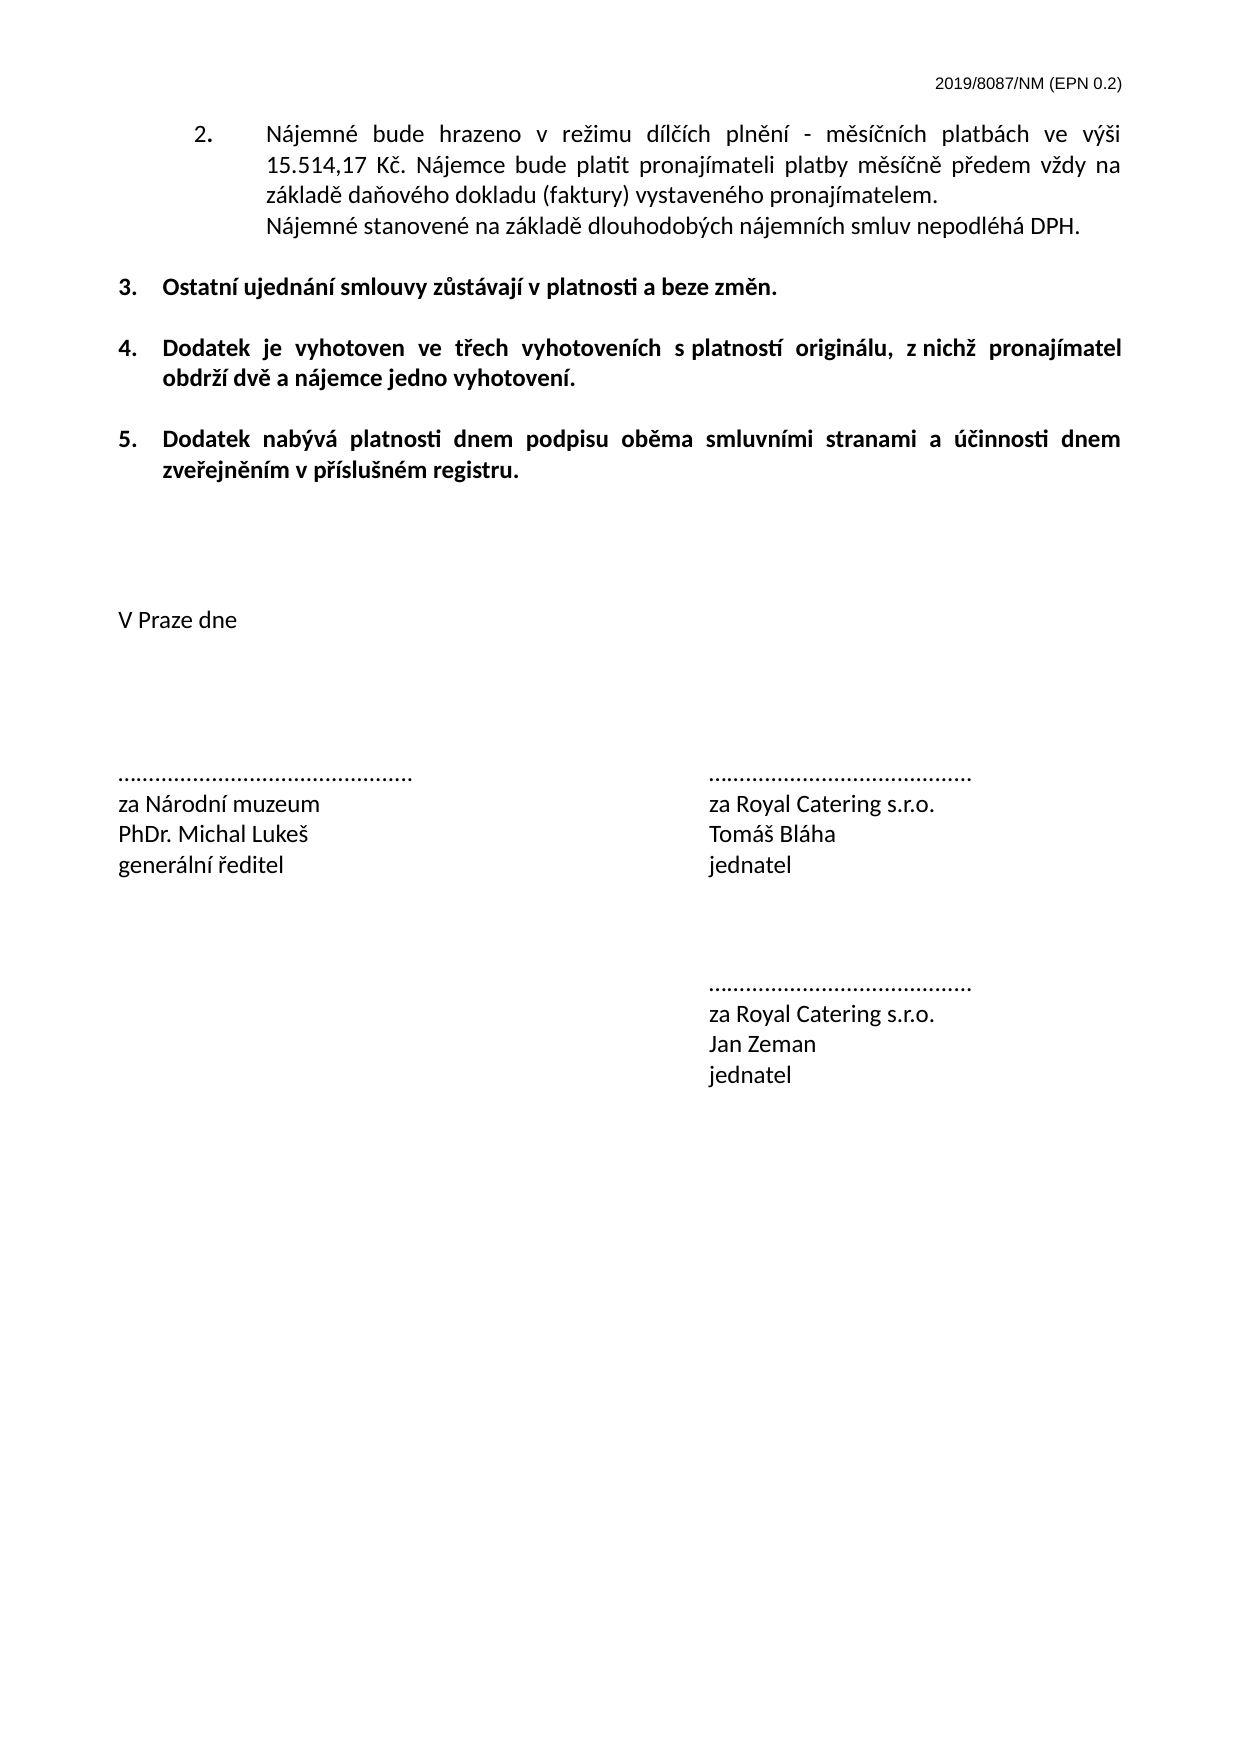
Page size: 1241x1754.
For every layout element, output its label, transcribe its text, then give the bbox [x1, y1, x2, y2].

text za Národní muzeum za Royal Catering s.r.o. [118, 788, 1122, 818]
text PhDr. Michal Lukeš Tomáš Bláha [118, 818, 1122, 849]
text …....................................... [118, 967, 1122, 998]
text jednatel [118, 1059, 1122, 1089]
text …............................................ …....................................... [118, 757, 1122, 788]
list Dodatek nabývá platnosti dnem podpisu oběma smluvními stranami a účinnosti dnem zveřejněním v příslušném registru. [118, 423, 1122, 484]
text Jan Zeman [118, 1028, 1122, 1059]
text generální ředitel jednatel [118, 849, 1122, 879]
text Nájemné stanovené na základě dlouhodobých nájemních smluv nepodléhá DPH. [193, 210, 1122, 240]
list Ostatní ujednání smlouvy zůstávají v platnosti a beze změn. [118, 271, 1122, 301]
text za Royal Catering s.r.o. [118, 998, 1122, 1028]
list Dodatek je vyhotoven ve třech vyhotoveních s platností originálu, z nichž pronajímatel obdrží dvě a nájemce jedno vyhotovení. [118, 332, 1122, 393]
text V Praze dne [118, 605, 1122, 635]
text 2. Nájemné bude hrazeno v režimu dílčích plnění - měsíčních platbách ve výši 15.514,17 Kč. Nájemce bude platit pronajímateli platby měsíčně předem vždy na základě daňového dokladu (faktury) vystaveného pronajímatelem. [160, 118, 1122, 210]
